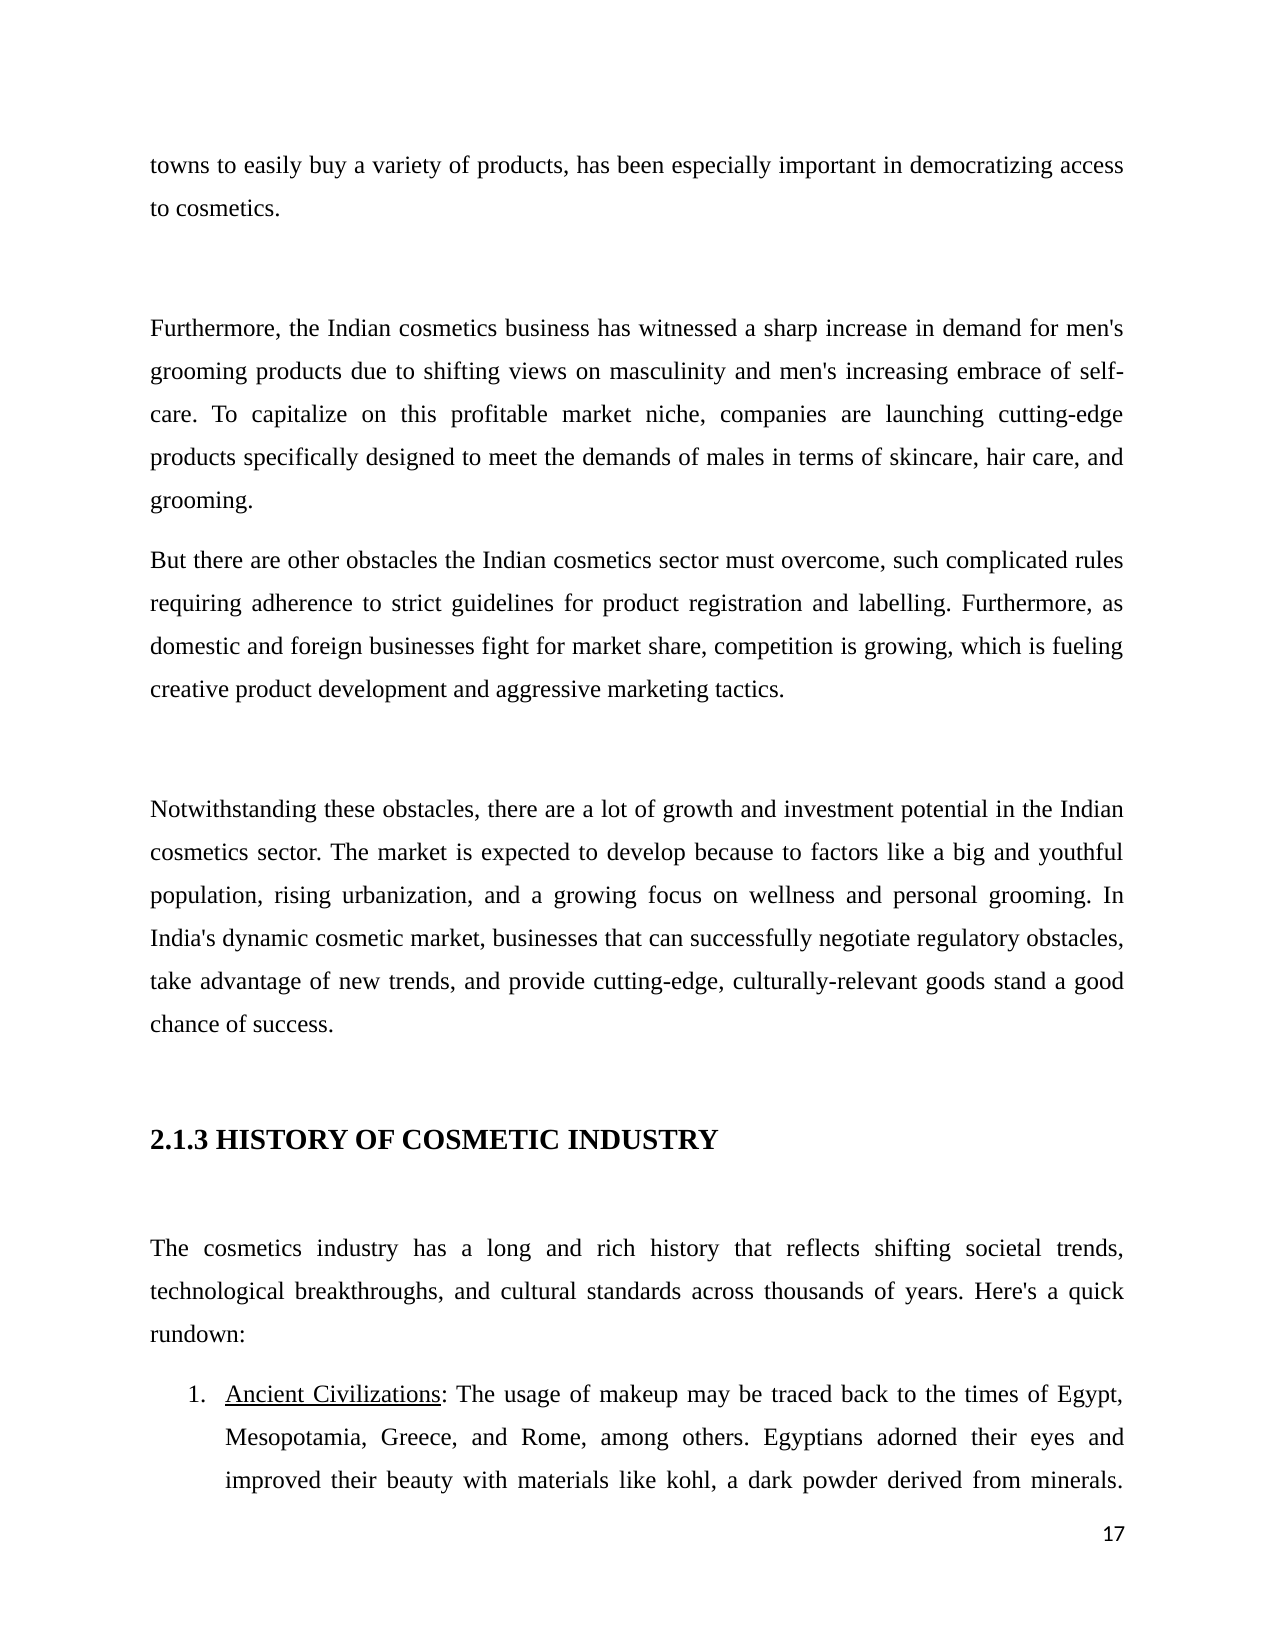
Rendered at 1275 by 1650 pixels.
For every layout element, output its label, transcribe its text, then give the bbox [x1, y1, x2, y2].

text 2.1.3 HISTORY OF COSMETIC INDUSTRY [150, 1122, 1125, 1156]
text Furthermore, the Indian cosmetics business has witnessed a sharp increase in demand for men's grooming products due to shifting views on masculinity and men's increasing embrace of self-care. To capitalize on this profitable market niche, companies are launching cutting-edge products specifically designed to meet the demands of males in terms of skincare, hair care, and grooming. [150, 313, 1125, 514]
text Notwithstanding these obstacles, there are a lot of growth and investment potential in the Indian cosmetics sector. The market is expected to develop because to factors like a big and youthful population, rising urbanization, and a growing focus on wellness and personal grooming. In India's dynamic cosmetic market, businesses that can successfully negotiate regulatory obstacles, take advantage of new trends, and provide cutting-edge, culturally-relevant goods stand a good chance of success. [150, 794, 1125, 1038]
text But there are other obstacles the Indian cosmetics sector must overcome, such complicated rules requiring adherence to strict guidelines for product registration and labelling. Furthermore, as domestic and foreign businesses fight for market share, competition is growing, which is fueling creative product development and aggressive marketing tactics. [150, 545, 1125, 703]
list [187, 1379, 1125, 1494]
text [150, 150, 1125, 222]
text The cosmetics industry has a long and rich history that reflects shifting societal trends, technological breakthroughs, and cultural standards across thousands of years. Here's a quick rundown: [150, 1233, 1125, 1348]
